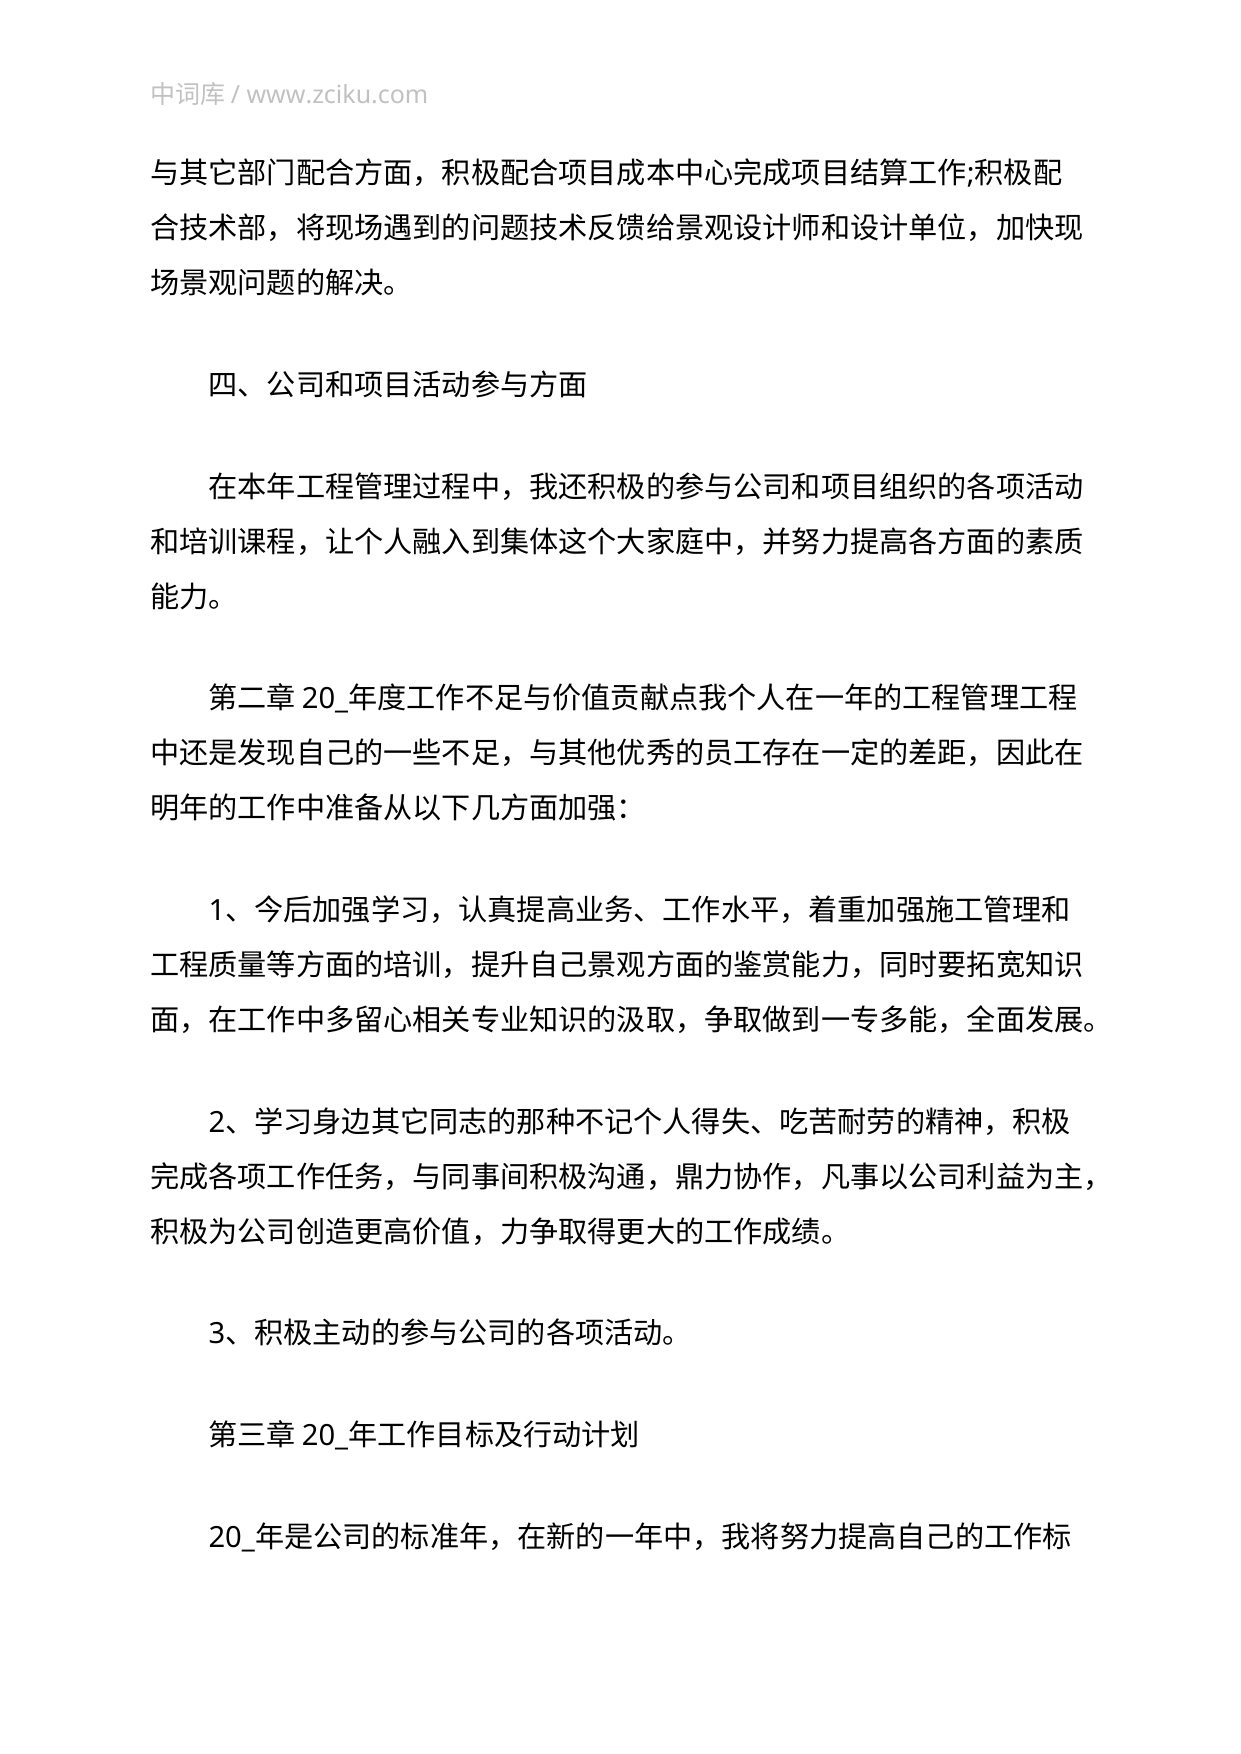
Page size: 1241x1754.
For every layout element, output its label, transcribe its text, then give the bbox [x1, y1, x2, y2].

text 第三章20_年工作目标及行动计划 [150, 1412, 1090, 1454]
text 1、今后加强学习，认真提高业务、工作水平，着重加强施工管理和工程质量等方面的培训，提升自己景观方面的鉴赏能力，同时要拓宽知识面，在工作中多留心相关专业知识的汲取，争取做到一专多能，全面发展。 [150, 887, 1090, 1039]
text 3、积极主动的参与公司的各项活动。 [150, 1310, 1090, 1352]
text 2、学习身边其它同志的那种不记个人得失、吃苦耐劳的精神，积极完成各项工作任务，与同事间积极沟通，鼎力协作，凡事以公司利益为主，积极为公司创造更高价值，力争取得更大的工作成绩。 [150, 1098, 1090, 1251]
text 在本年工程管理过程中，我还积极的参与公司和项目组织的各项活动和培训课程，让个人融入到集体这个大家庭中，并努力提高各方面的素质能力。 [150, 463, 1090, 616]
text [150, 1514, 1090, 1556]
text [150, 150, 1090, 302]
text 四、公司和项目活动参与方面 [150, 362, 1090, 404]
text 第二章20_年度工作不足与价值贡献点我个人在一年的工程管理工程中还是发现自己的一些不足，与其他优秀的员工存在一定的差距，因此在明年的工作中准备从以下几方面加强： [150, 675, 1090, 827]
